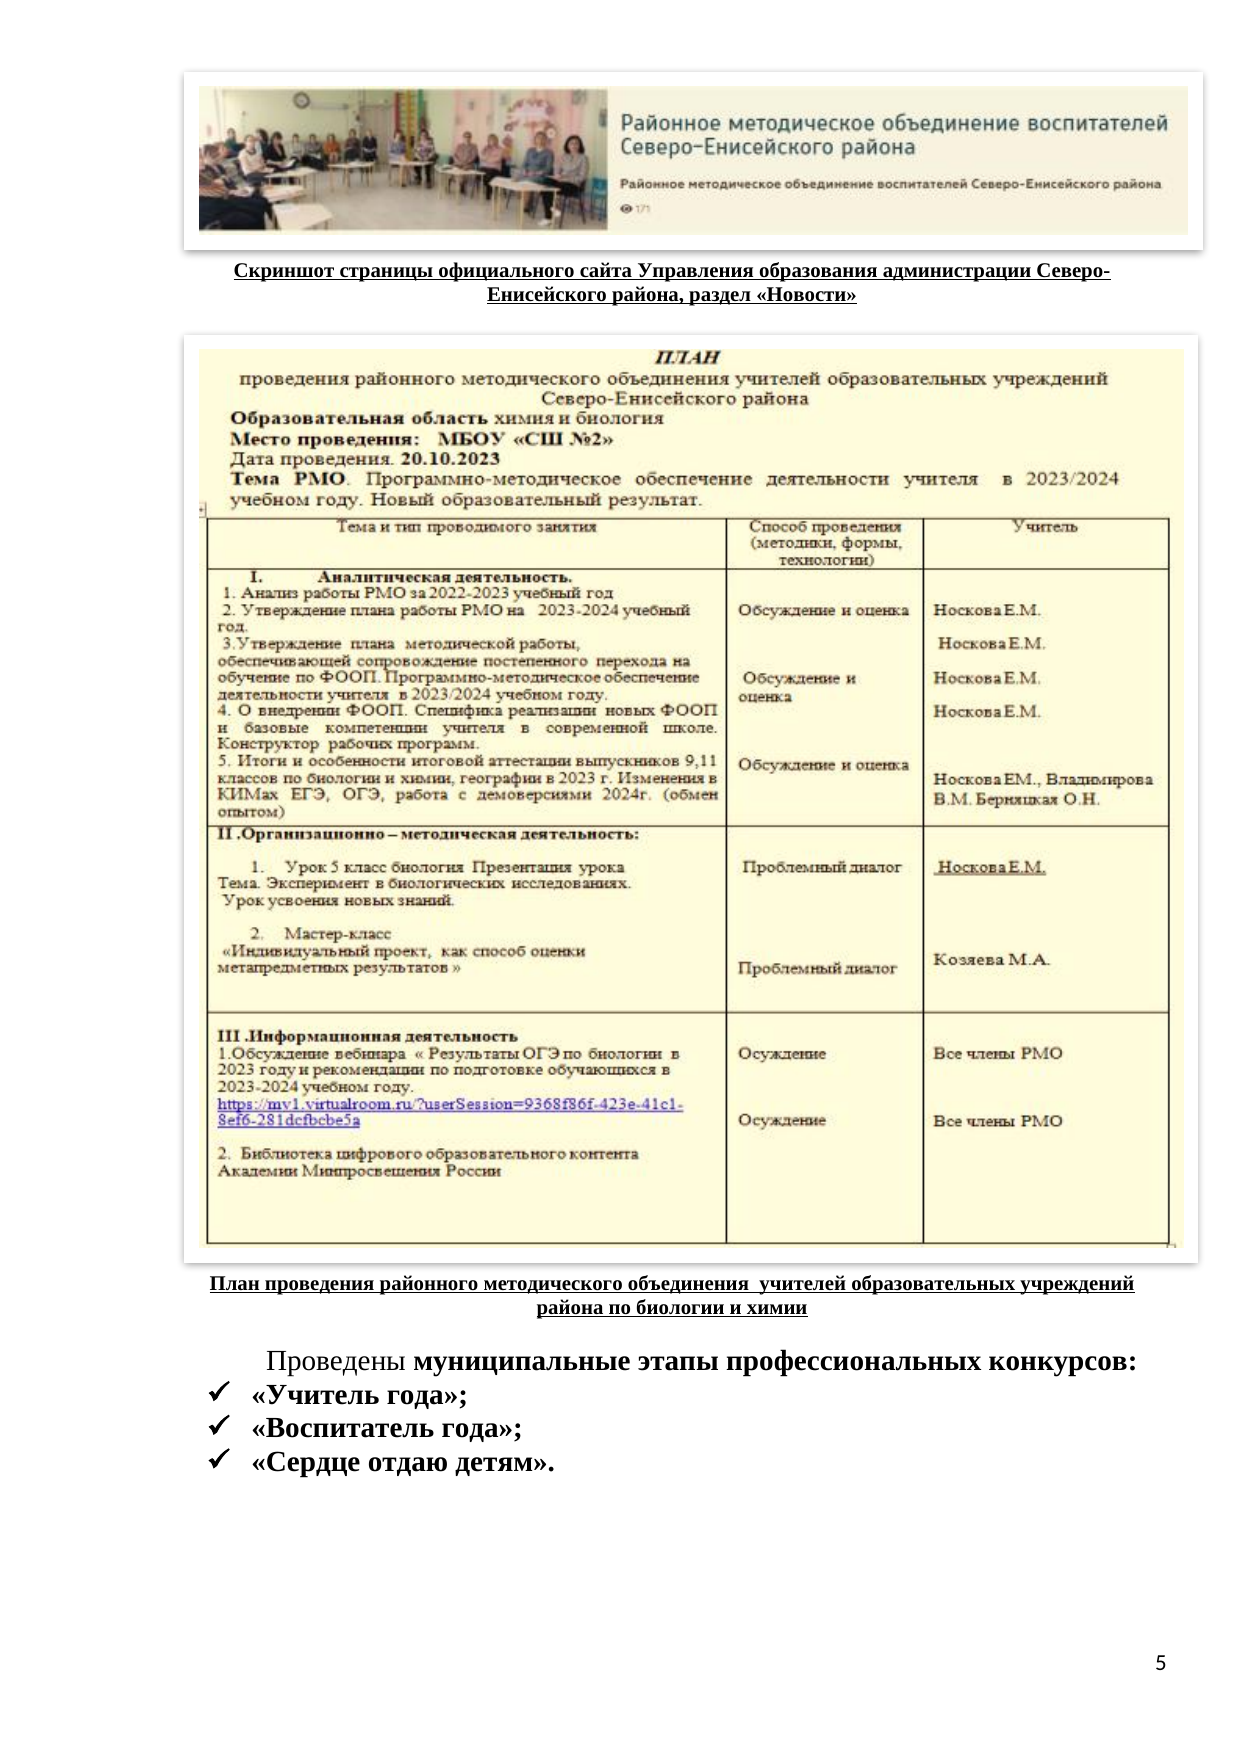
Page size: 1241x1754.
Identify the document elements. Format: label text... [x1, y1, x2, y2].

list Проведены муниципальные этапы профессиональных конкурсов: [177, 1343, 1167, 1377]
list «Учитель года»; [177, 1377, 1167, 1411]
list Скриншот страницы официального сайта Управления образования администрации Северо-Енисейского района, раздел «Новости» [177, 258, 1167, 306]
list «Воспитатель года»; [177, 1411, 1167, 1444]
picture [199, 86, 1188, 235]
list План проведения районного методического объединения учителей образовательных учреждений района по биологии и химии [177, 1271, 1167, 1319]
picture [199, 349, 1184, 1248]
list «Сердце отдаю детям». [177, 1444, 1167, 1478]
